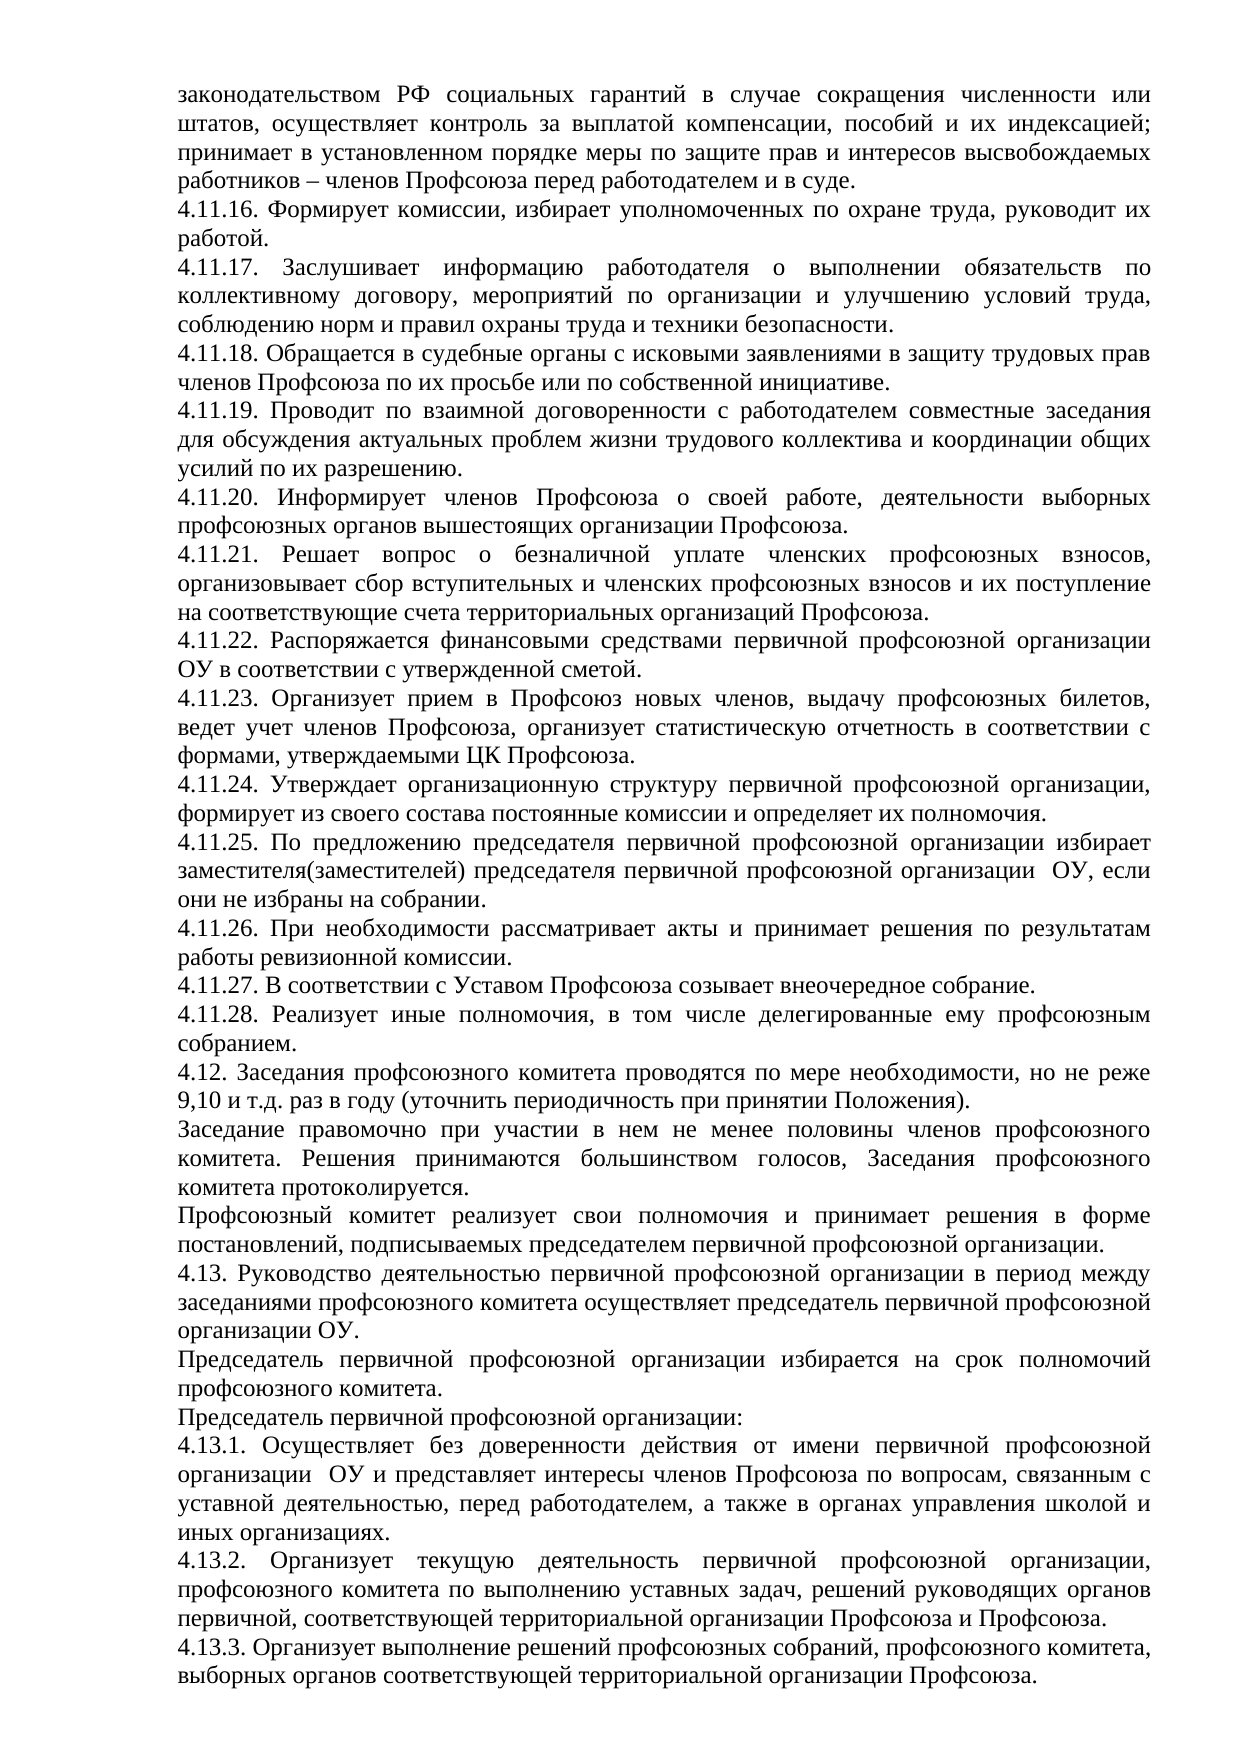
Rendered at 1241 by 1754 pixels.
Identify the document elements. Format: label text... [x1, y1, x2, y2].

text 4.11.26. При необходимости рассматривает акты и принимает решения по результатам работы ревизионной комиссии. [177, 913, 1152, 970]
text 4.11.28. Реализует иные полномочия, в том числе делегированные ему профсоюзным собранием. [177, 999, 1152, 1057]
text 4.13.1. Осуществляет без доверенности действия от имени первичной профсоюзной организации ОУ и представляет интересы членов Профсоюза по вопросам, связанным с уставной деятельностью, перед работодателем, а также в органах управления школой и иных организациях. [177, 1430, 1152, 1545]
text 4.11.24. Утверждает организационную структуру первичной профсоюзной организации, формирует из своего состава постоянные комиссии и определяет их полномочия. [177, 769, 1152, 827]
text 4.11.22. Распоряжается финансовыми средствами первичной профсоюзной организации ОУ в соответствии с утвержденной сметой. [177, 625, 1152, 683]
text 4.11.27. В соответствии с Уставом Профсоюза созывает внеочередное собрание. [177, 970, 1152, 999]
text 4.11.18. Обращается в судебные органы с исковыми заявлениями в защиту трудовых прав членов Профсоюза по их просьбе или по собственной инициативе. [177, 338, 1152, 395]
text 4.11.23. Организует прием в Профсоюз новых членов, выдачу профсоюзных билетов, ведет учет членов Профсоюза, организует статистическую отчетность в соответствии с формами, утверждаемыми ЦК Профсоюза. [177, 683, 1152, 769]
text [177, 79, 1152, 194]
text 4.11.25. По предложению председателя первичной профсоюзной организации избирает заместителя(заместителей) председателя первичной профсоюзной организации ОУ, если они не избраны на собрании. [177, 827, 1152, 913]
text Председатель первичной профсоюзной организации избирается на срок полномочий профсоюзного комитета. [177, 1344, 1152, 1402]
text 4.11.19. Проводит по взаимной договоренности с работодателем совместные заседания для обсуждения актуальных проблем жизни трудового коллектива и координации общих усилий по их разрешению. [177, 395, 1152, 482]
text Заседание правомочно при участии в нем не менее половины членов профсоюзного комитета. Решения принимаются большинством голосов, Заседания профсоюзного комитета протоколируется. [177, 1114, 1152, 1200]
text 4.13. Руководство деятельностью первичной профсоюзной организации в период между заседаниями профсоюзного комитета осуществляет председатель первичной профсоюзной организации ОУ. [177, 1258, 1152, 1344]
text 4.11.17. Заслушивает информацию работодателя о выполнении обязательств по коллективному договору, мероприятий по организации и улучшению условий труда, соблюдению норм и правил охраны труда и техники безопасности. [177, 252, 1152, 338]
text 4.11.21. Решает вопрос о безналичной уплате членских профсоюзных взносов, организовывает сбор вступительных и членских профсоюзных взносов и их поступление на соответствующие счета территориальных организаций Профсоюза. [177, 539, 1152, 625]
text 4.11.20. Информирует членов Профсоюза о своей работе, деятельности выборных профсоюзных органов вышестоящих организации Профсоюза. [177, 482, 1152, 539]
text 4.11.16. Формирует комиссии, избирает уполномоченных по охране труда, руководит их работой. [177, 194, 1152, 252]
text Профсоюзный комитет реализует свои полномочия и принимает решения в форме постановлений, подписываемых председателем первичной профсоюзной организации. [177, 1200, 1152, 1258]
text 4.13.2. Организует текущую деятельность первичной профсоюзной организации, профсоюзного комитета по выполнению уставных задач, решений руководящих органов первичной, соответствующей территориальной организации Профсоюза и Профсоюза. [177, 1545, 1152, 1632]
text 4.13.3. Организует выполнение решений профсоюзных собраний, профсоюзного комитета, выборных органов соответствующей территориальной организации Профсоюза. [177, 1632, 1152, 1689]
text Председатель первичной профсоюзной организации: [177, 1402, 1152, 1430]
text 4.12. Заседания профсоюзного комитета проводятся по мере необходимости, но не реже 9,10 и т.д. раз в году (уточнить периодичность при принятии Положения). [177, 1057, 1152, 1114]
